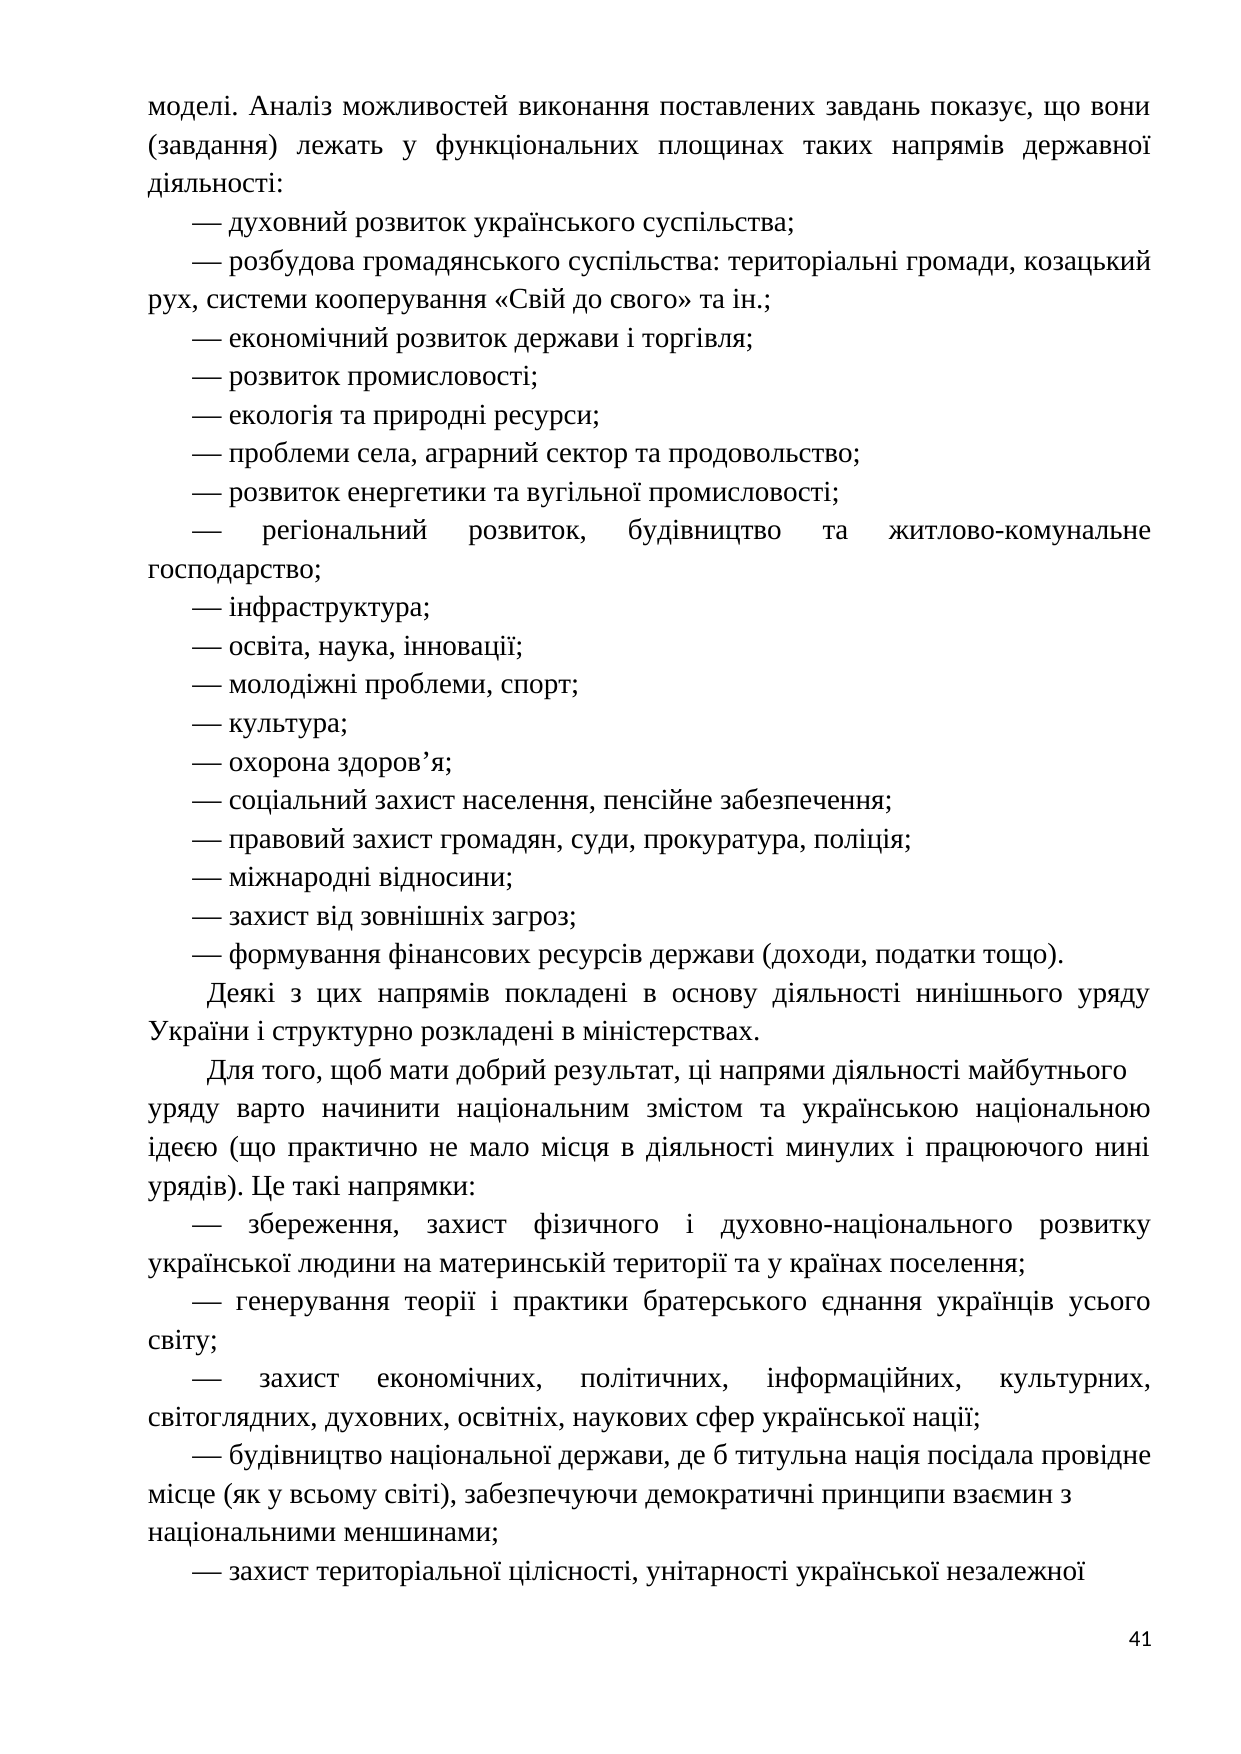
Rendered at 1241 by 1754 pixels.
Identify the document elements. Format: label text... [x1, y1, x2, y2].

text — соціальний захист населення, пенсійне забезпечення; [148, 782, 1152, 816]
text — генерування теорії і практики братерського єднання українців усього світу; [148, 1283, 1152, 1355]
text — формування фінансових ресурсів держави (доходи, податки тощо). [148, 936, 1152, 970]
text — захист від зовнішніх загроз; [148, 898, 1152, 931]
text — екологія та природні ресурси; [148, 397, 1152, 430]
text уряду варто начинити національним змістом та українською національною ідеєю (що практично не мало місця в діяльності минулих і працюючого нині урядів). Це такі напрямки: [148, 1091, 1152, 1201]
text — захист територіальної цілісності, унітарності української незалежної [148, 1553, 1152, 1587]
text — духовний розвиток українського суспільства; [148, 204, 1152, 238]
text Деякі з цих напрямів покладені в основу діяльності нинішнього уряду України і структурно розкладені в міністерствах. [148, 975, 1152, 1047]
list захист економічних, політичних, інформаційних, культурних, світоглядних, духовних, освітніх, наукових сфер української нації; [148, 1360, 1152, 1432]
text — збереження, захист фізичного і духовно-національного розвитку української людини на материнській території та у країнах поселення; [148, 1206, 1152, 1278]
text — правовий захист громадян, суди, прокуратура, поліція; [148, 821, 1152, 854]
text — будівництво національної держави, де б титульна нація посідала провідне місце (як у всьому світі), забезпечуючи демократичні принципи взаємин з [148, 1437, 1152, 1509]
text — регіональний розвиток, будівництво та житлово-комунальне господарство; [148, 512, 1152, 584]
text — інфраструктура; [148, 589, 1152, 623]
text — проблеми села, аграрний сектор та продовольство; [148, 435, 1152, 469]
text моделі. Аналіз можливостей виконання поставлених завдань показує, що вони (завдання) лежать у функціональних площинах таких напрямів державної діяльності: [148, 88, 1152, 199]
text Для того, щоб мати добрий результат, ці напрями діяльності майбутнього [148, 1052, 1152, 1086]
text — освіта, наука, інновації; [148, 628, 1152, 662]
text — молодіжні проблеми, спорт; [148, 667, 1152, 700]
text — охорона здоров’я; [148, 744, 1152, 777]
text — розбудова громадянського суспільства: територіальні громади, козацький рух, системи кооперування «Свій до свого» та ін.; [148, 243, 1152, 315]
text — культура; [148, 705, 1152, 739]
text національними меншинами; [148, 1514, 1152, 1548]
text — міжнародні відносини; [148, 859, 1152, 893]
text — розвиток енергетики та вугільної промисловості; [148, 474, 1152, 507]
text — розвиток промисловості; [148, 358, 1152, 392]
text — економічний розвиток держави і торгівля; [148, 320, 1152, 353]
